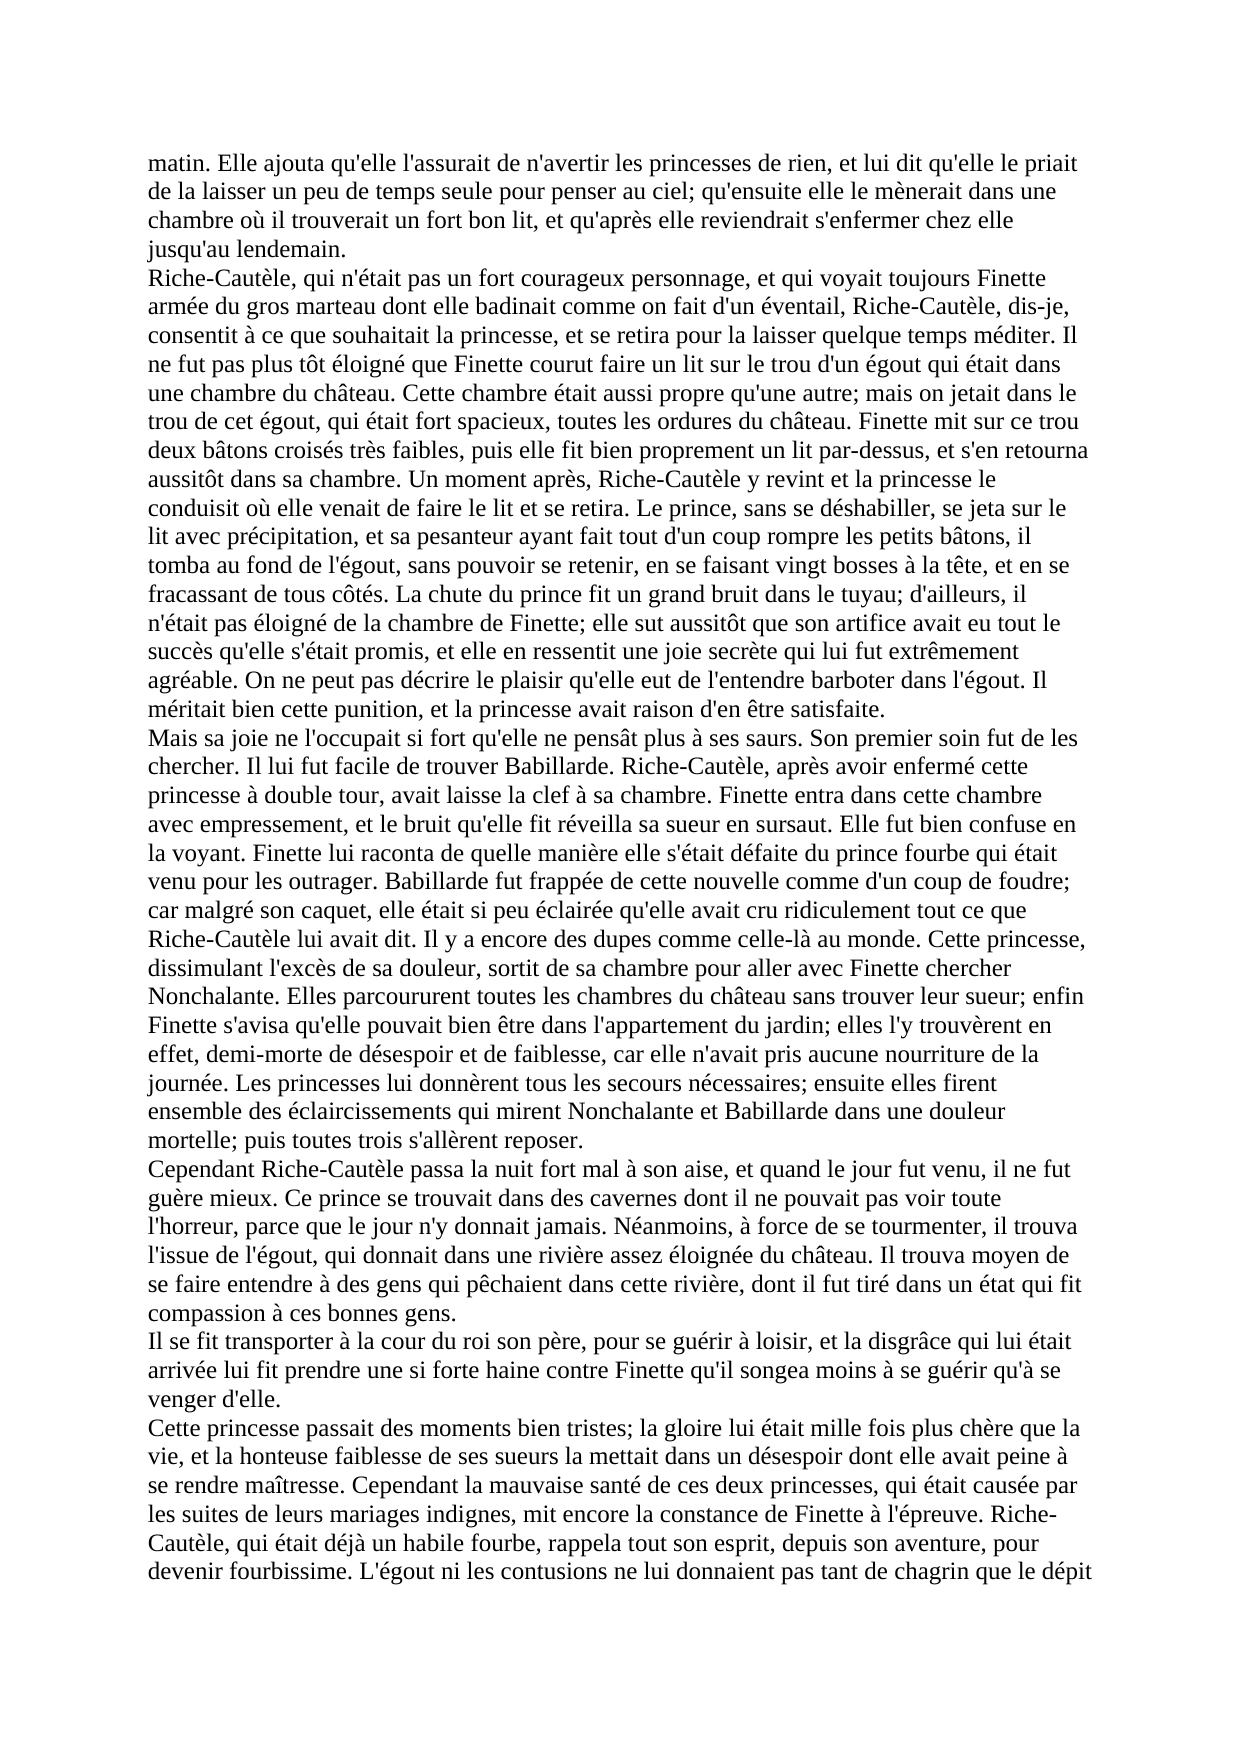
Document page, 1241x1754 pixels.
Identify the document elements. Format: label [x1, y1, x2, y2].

text [148, 148, 1093, 1585]
